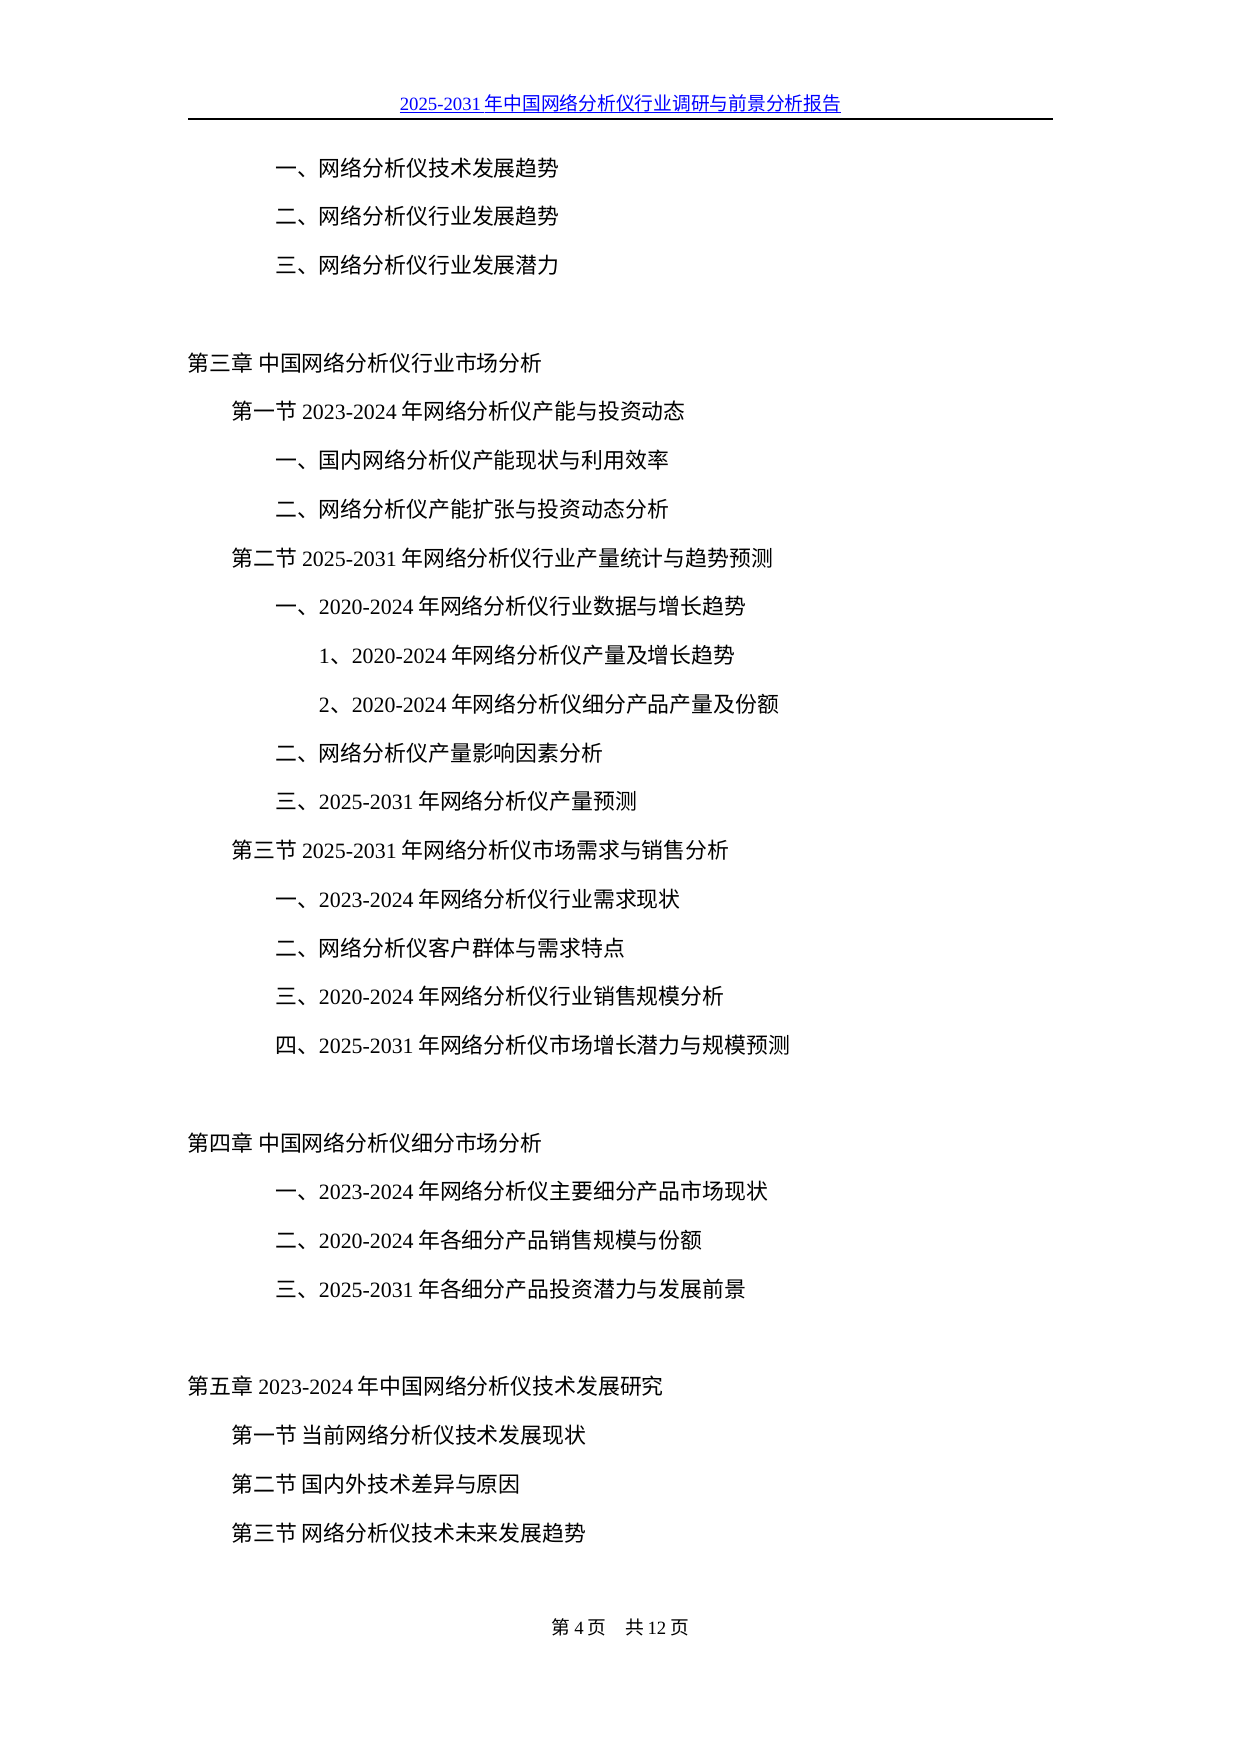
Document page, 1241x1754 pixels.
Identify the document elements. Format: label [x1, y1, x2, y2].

text [187, 150, 1053, 1548]
